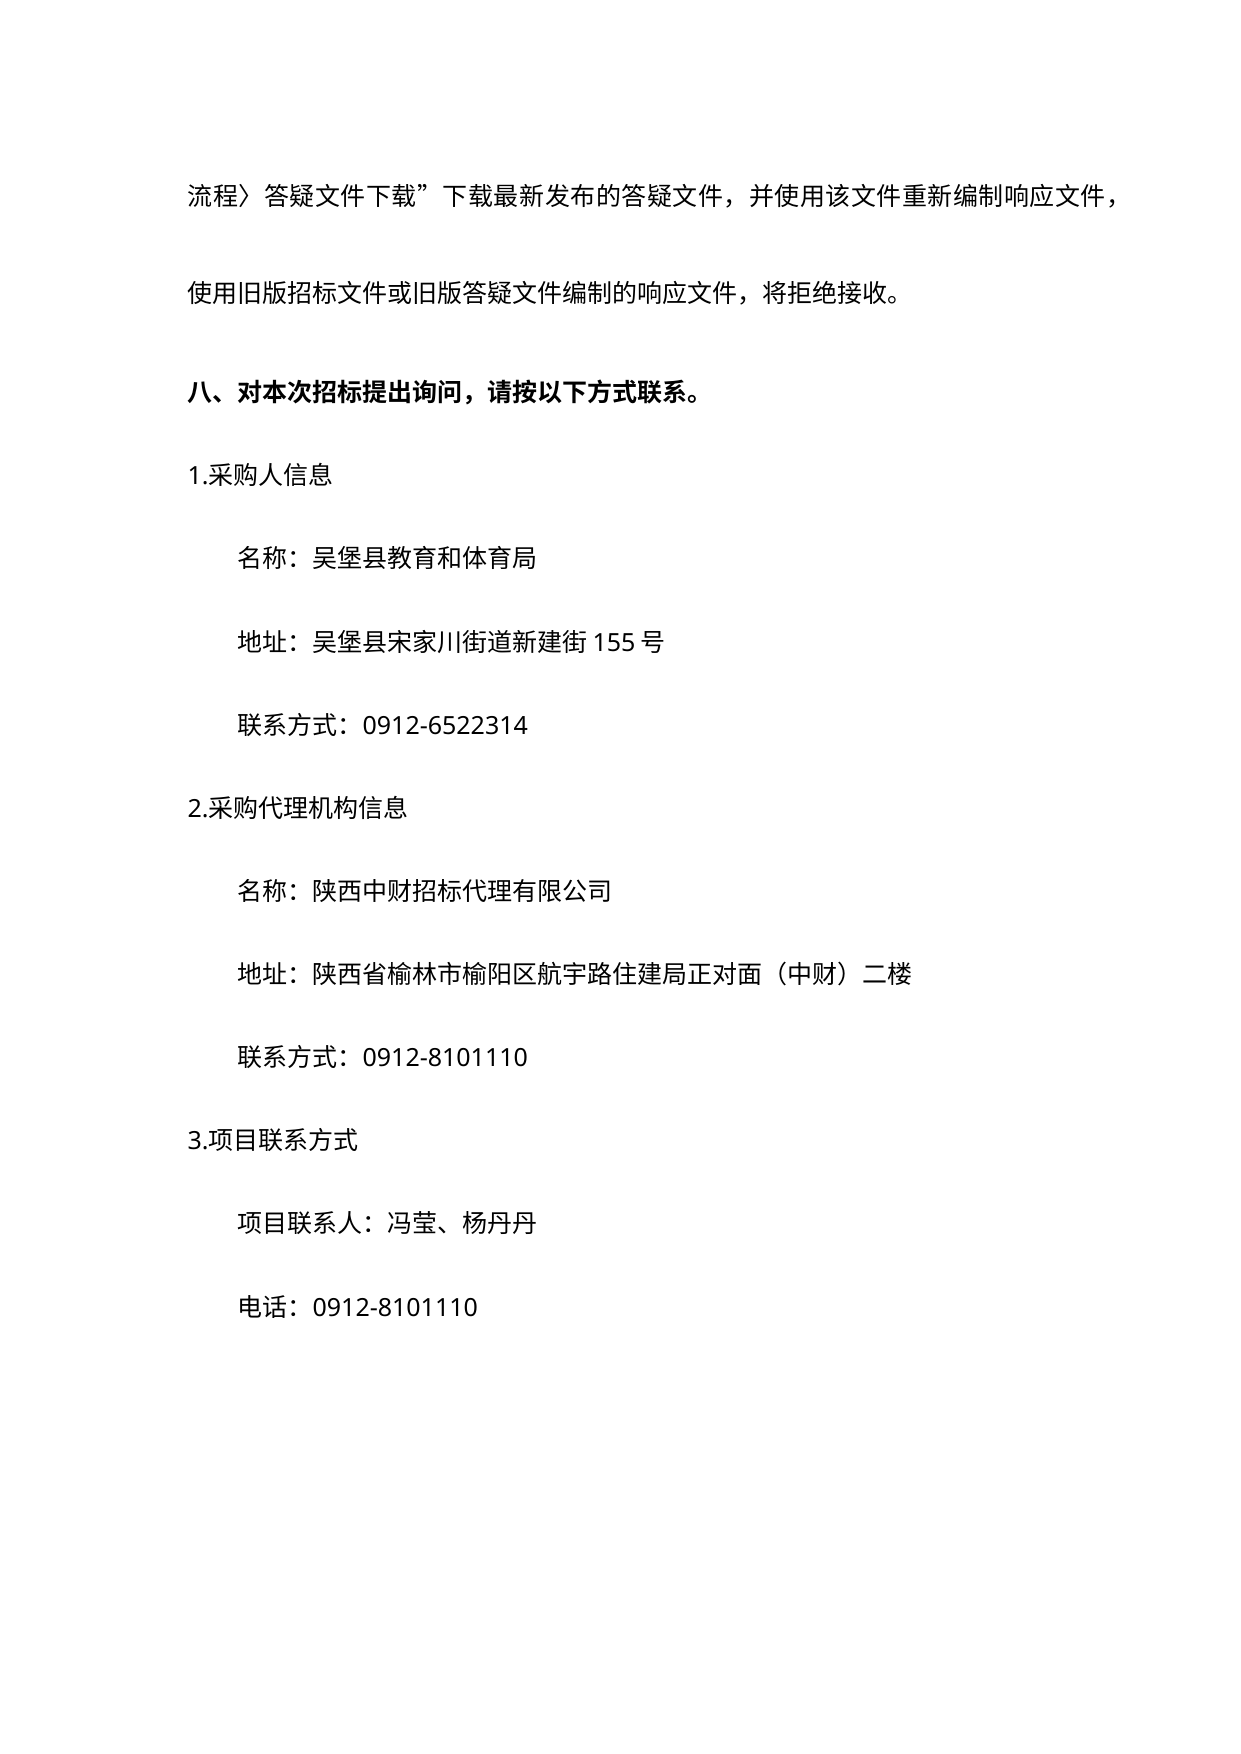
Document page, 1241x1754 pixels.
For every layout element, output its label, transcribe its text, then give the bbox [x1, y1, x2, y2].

text 地址：陕西省榆林市榆阳区航宇路住建局正对面（中财）二楼 [187, 940, 1106, 1005]
text 名称：陕西中财招标代理有限公司 [187, 857, 1106, 922]
text 联系方式：0912-6522314 [187, 691, 1106, 756]
text 地址：吴堡县宋家川街道新建街155号 [187, 608, 1106, 673]
text 名称：吴堡县教育和体育局 [187, 524, 1106, 589]
text 项目联系人：冯莹、杨丹丹 [187, 1189, 1106, 1254]
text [187, 162, 1106, 324]
subtitle 2.采购代理机构信息 [187, 774, 1106, 839]
text 联系方式：0912-8101110 [187, 1023, 1106, 1088]
subtitle 3.项目联系方式 [187, 1106, 1106, 1171]
subtitle 1.采购人信息 [187, 441, 1106, 506]
subtitle 八、对本次招标提出询问，请按以下方式联系。 [187, 358, 1106, 423]
text 电话：0912-8101110 [187, 1273, 1106, 1338]
